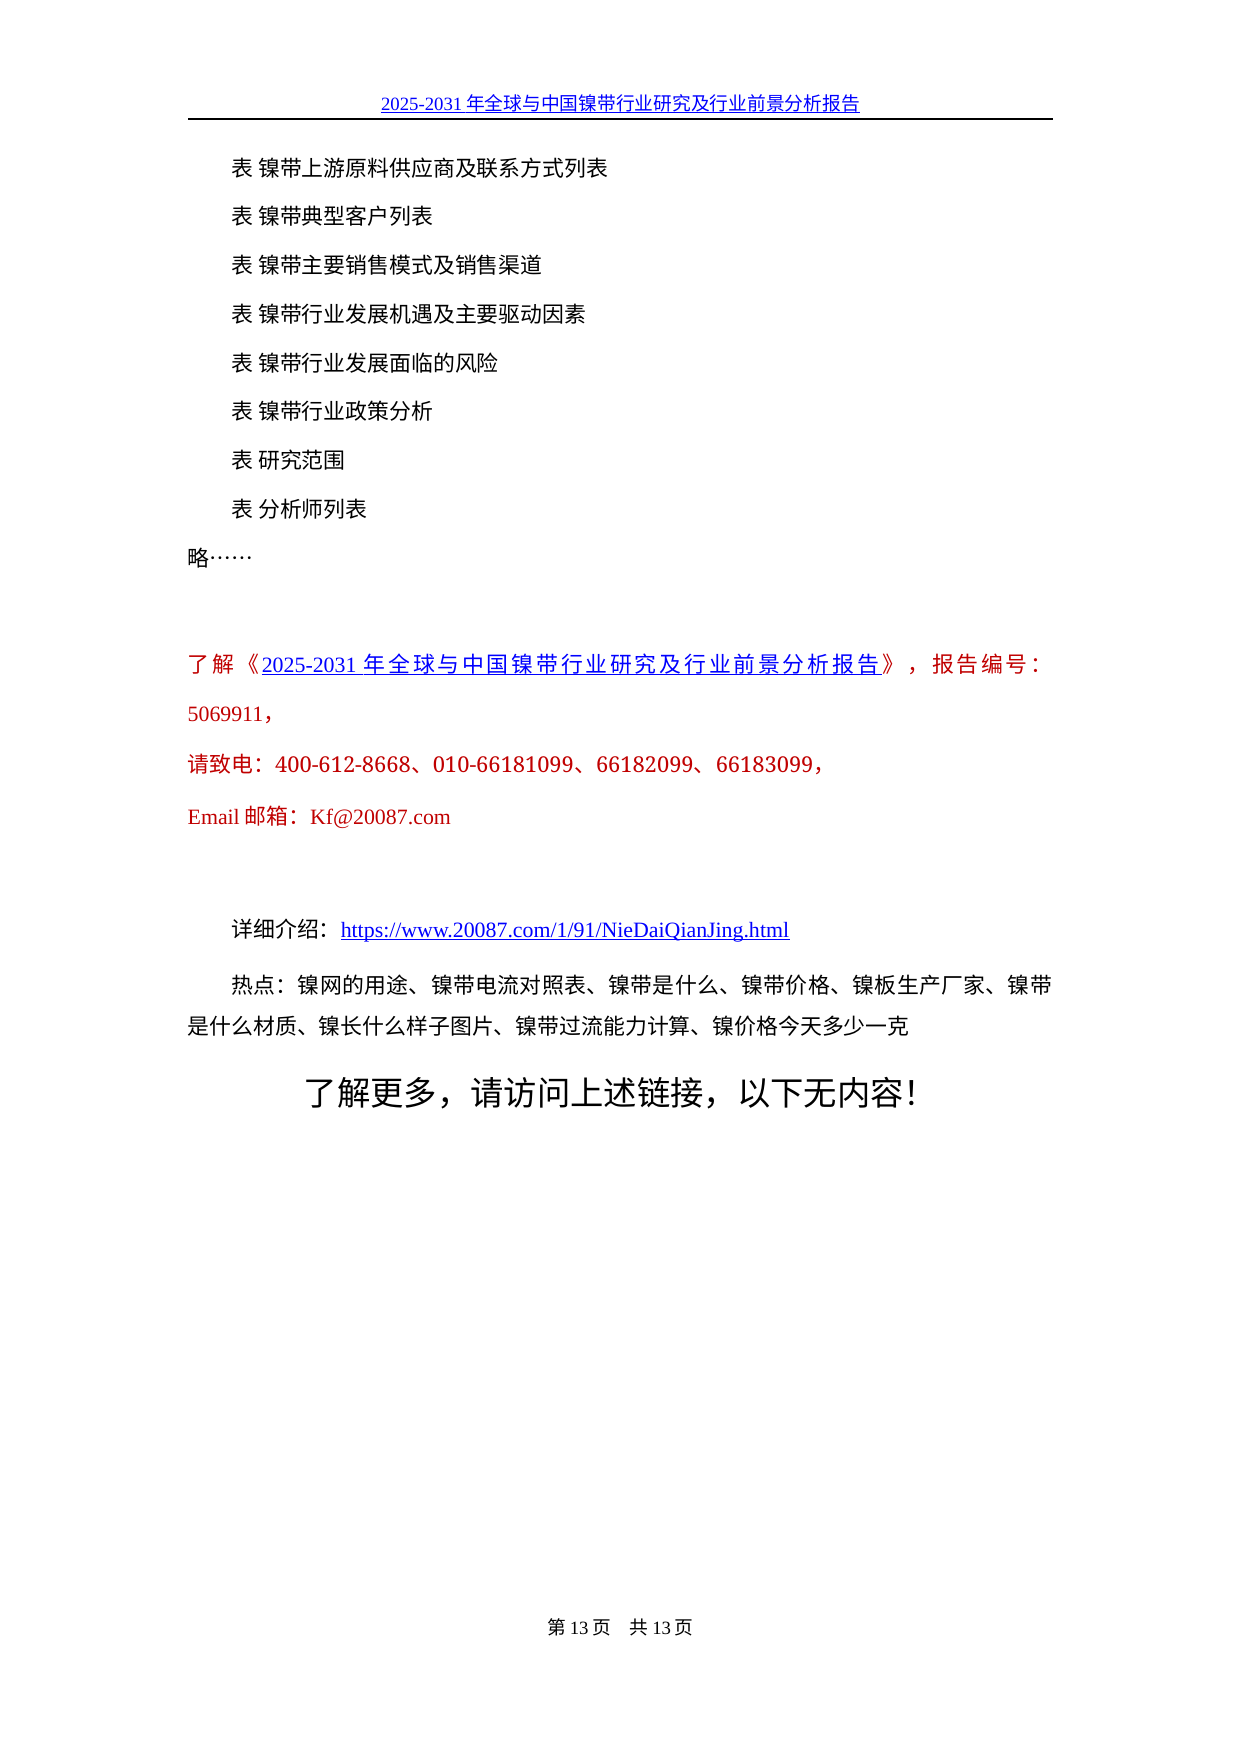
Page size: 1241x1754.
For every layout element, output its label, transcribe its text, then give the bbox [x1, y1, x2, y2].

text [187, 150, 1053, 573]
text 了解《2025-2031年全球与中国镍带行业研究及行业前景分析报告》，报告编号：5069911， [187, 647, 1053, 728]
title 了解更多，请访问上述链接，以下无内容！ [187, 1059, 1053, 1124]
text Email邮箱：Kf@20087.com [187, 798, 1053, 831]
text 热点：镍网的用途、镍带电流对照表、镍带是什么、镍带价格、镍板生产厂家、镍带是什么材质、镍长什么样子图片、镍带过流能力计算、镍价格今天多少一克 [187, 968, 1053, 1041]
text 请致电：400-612-8668、010-66181099、66182099、66183099， [187, 747, 1053, 779]
text 详细介绍：https://www.20087.com/1/91/NieDaiQianJing.html [187, 911, 1053, 944]
